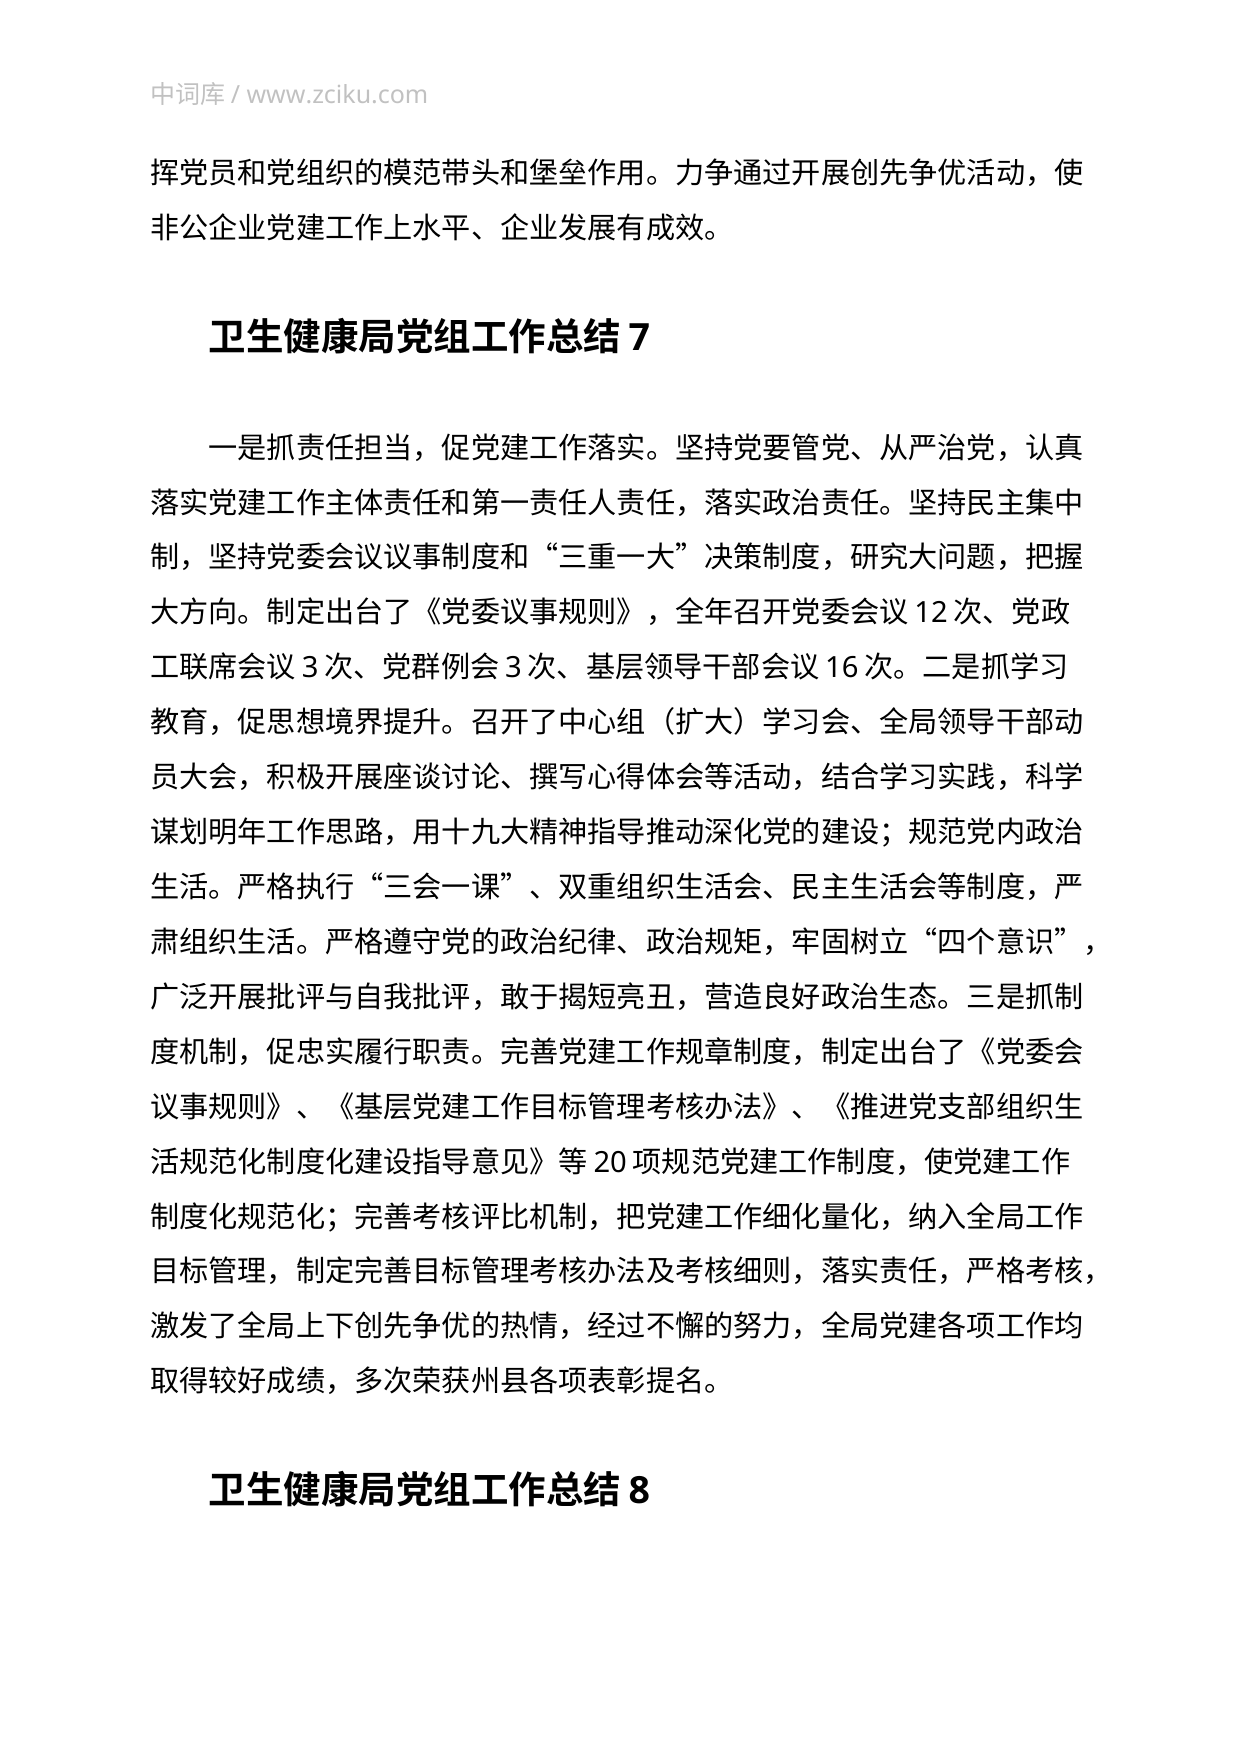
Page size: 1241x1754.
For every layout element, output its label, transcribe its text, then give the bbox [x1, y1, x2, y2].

text 卫生健康局党组工作总结8 [150, 1459, 1090, 1514]
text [150, 150, 1090, 247]
text 卫生健康局党组工作总结7 [150, 307, 1090, 361]
text 一是抓责任担当，促党建工作落实。坚持党要管党、从严治党，认真落实党建工作主体责任和第一责任人责任，落实政治责任。坚持民主集中制，坚持党委会议议事制度和“三重一大”决策制度，研究大问题，把握大方向。制定出台了《党委议事规则》，全年召开党委会议12次、党政工联席会议3次、党群例会3次、基层领导干部会议16次。二是抓学习教育，促思想境界提升。召开了中心组（扩大）学习会、全局领导干部动员大会，积极开展座谈讨论、撰写心得体会等活动，结合学习实践，科学谋划明年工作思路，用十九大精神指导推动深化党的建设；规范党内政治生活。严格执行“三会一课”、双重组织生活会、民主生活会等制度，严肃组织生活。严格遵守党的政治纪律、政治规矩，牢固树立“四个意识”，广泛开展批评与自我批评，敢于揭短亮丑，营造良好政治生态。三是抓制度机制，促忠实履行职责。完善党建工作规章制度，制定出台了《党委会议事规则》、《基层党建工作目标管理考核办法》、《推进党支部组织生活规范化制度化建设指导意见》等20项规范党建工作制度，使党建工作制度化规范化；完善考核评比机制，把党建工作细化量化，纳入全局工作目标管理，制定完善目标管理考核办法及考核细则，落实责任，严格考核，激发了全局上下创先争优的热情，经过不懈的努力，全局党建各项工作均取得较好成绩，多次荣获州县各项表彰提名。 [150, 424, 1090, 1400]
